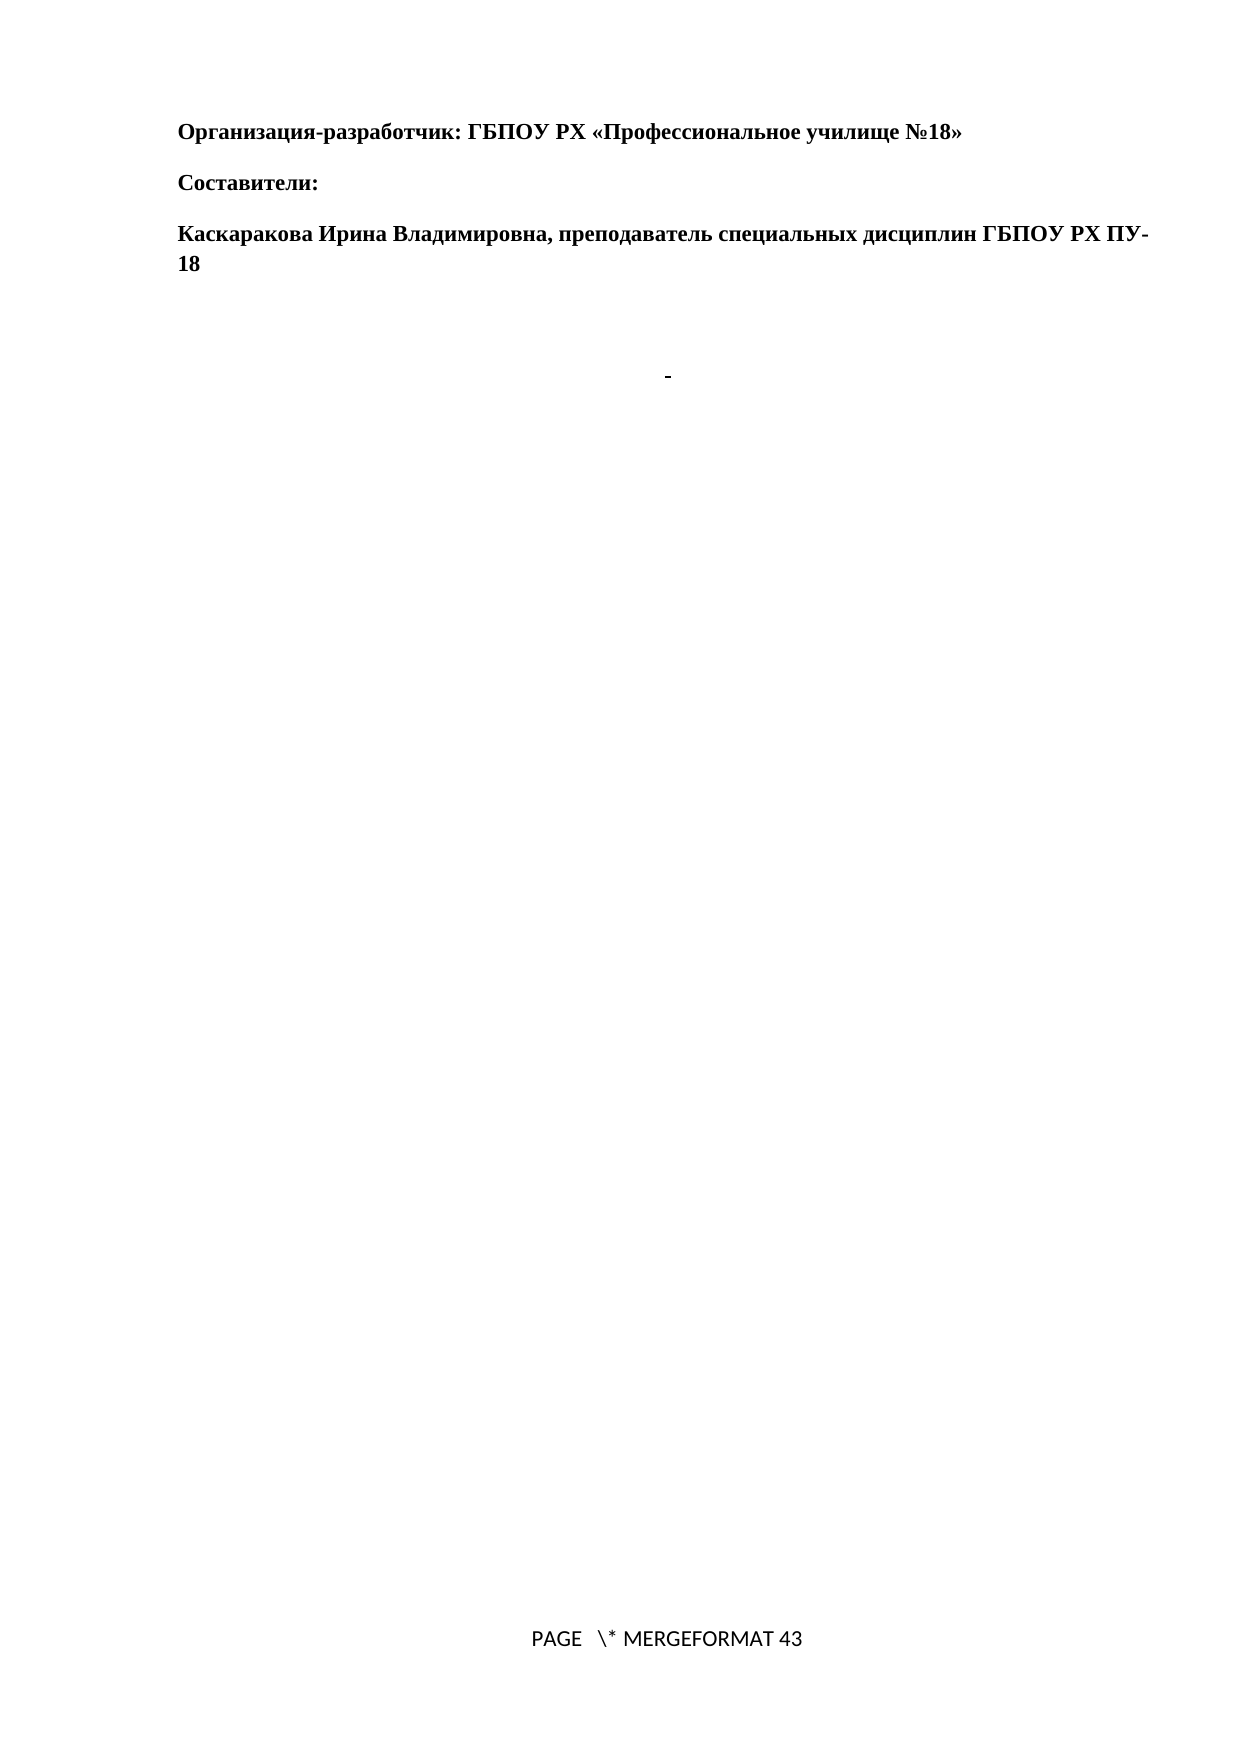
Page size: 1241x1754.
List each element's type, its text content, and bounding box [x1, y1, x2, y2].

text Составители: [177, 169, 1152, 196]
text Организация-разработчик: ГБПОУ РХ «Профессиональное училище №18» [177, 118, 1152, 144]
text Каскаракова Ирина Владимировна, преподаватель специальных дисциплин ГБПОУ РХ ПУ-18 [177, 220, 1152, 277]
